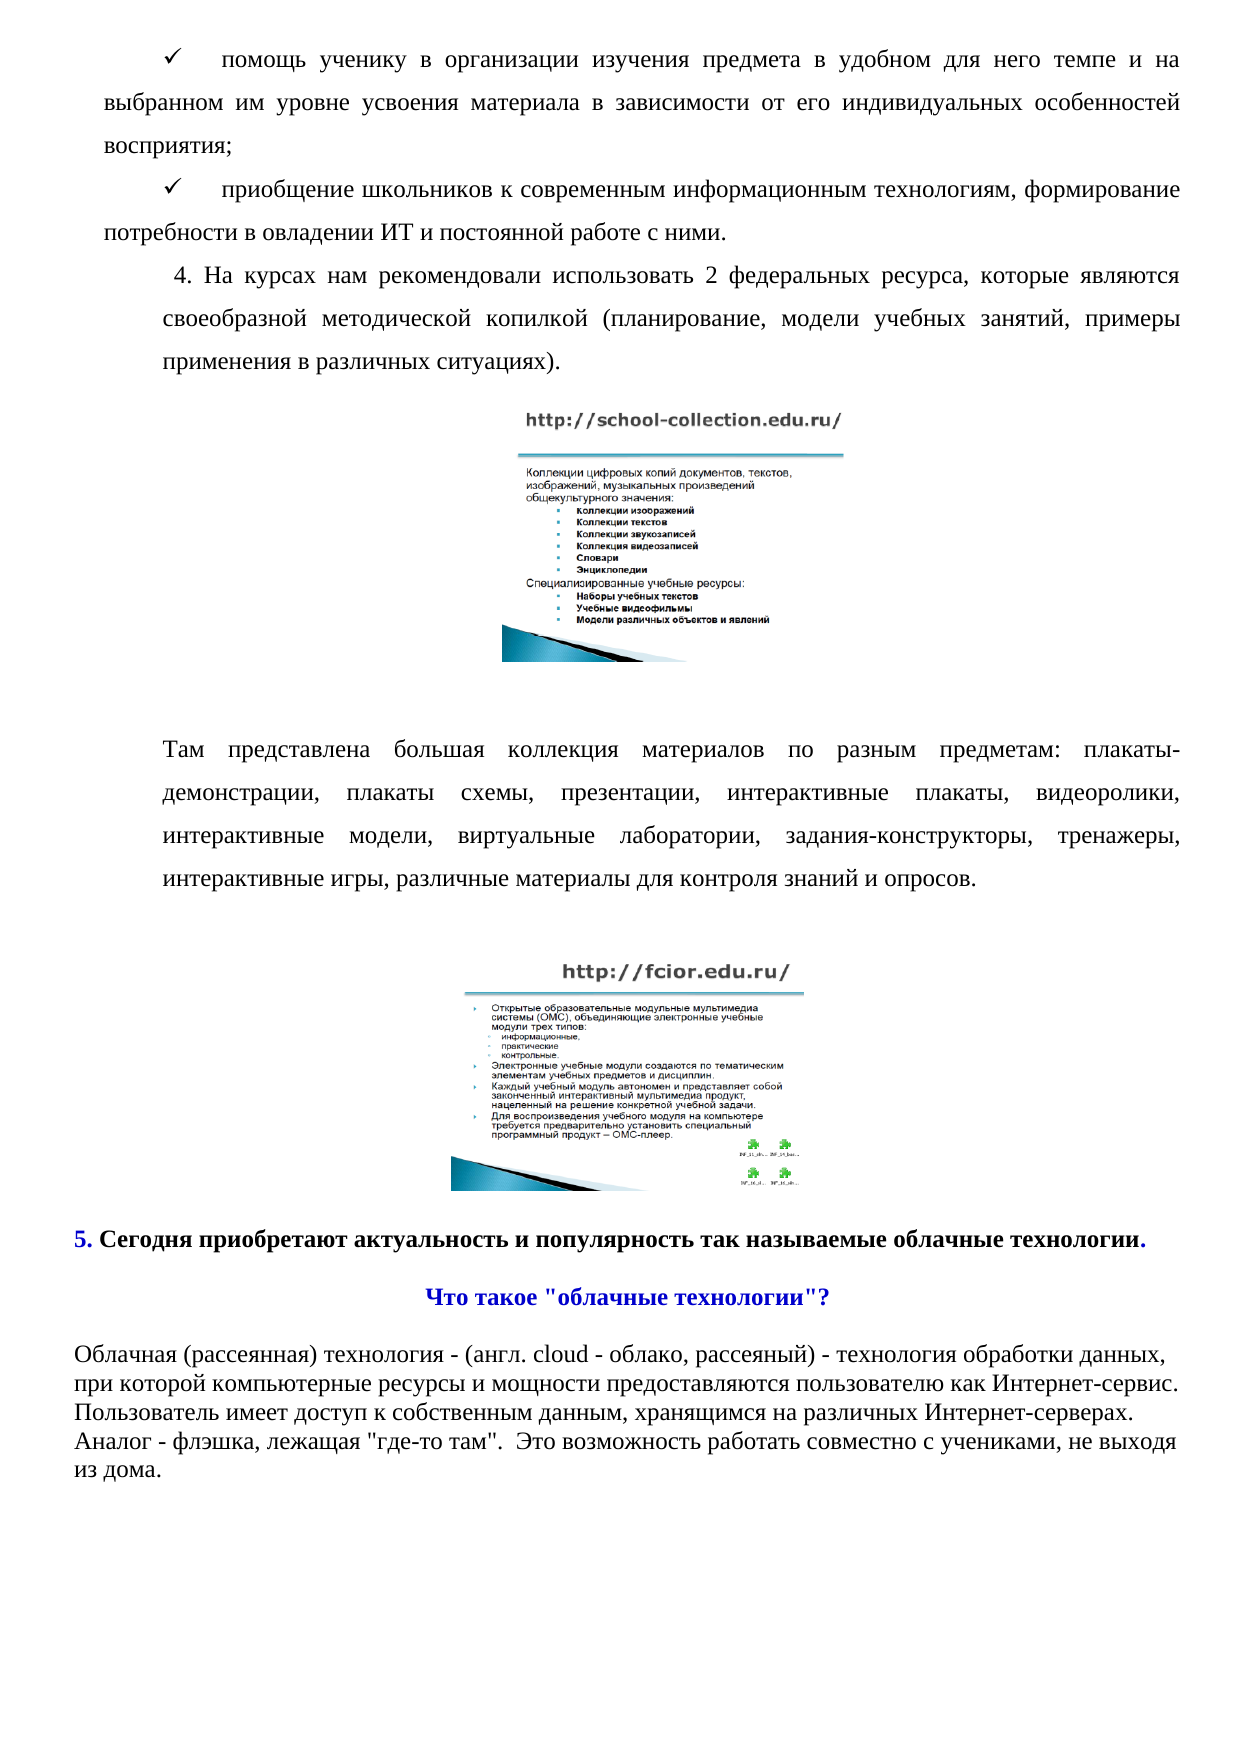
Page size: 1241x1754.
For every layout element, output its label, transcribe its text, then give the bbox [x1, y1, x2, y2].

picture [451, 949, 804, 1191]
list помощь ученику в организации изучения предмета в удобном для него темпе и на выбранном им уровне усвоения материала в зависимости от его индивидуальных особенностей восприятия; [103, 44, 1181, 159]
text Что такое "облачные технологии"? [74, 1282, 1181, 1310]
text 5. Сегодня приобретают актуальность и популярность так называемые облачные технологии. [74, 1224, 1181, 1252]
text 4. На курсах нам рекомендовали использовать 2 федеральных ресурса, которые являются своеобразной методической копилкой (планирование, модели учебных занятий, примеры применения в различных ситуациях). [162, 260, 1181, 375]
text Облачная (рассеянная) технология - (англ. cloud - облако, рассеяный) - технология обработки данных, при которой компьютерные ресурсы и мощности предоставляются пользователю как Интернет-сервис. Пользователь имеет доступ к собственным данным, хранящимся на различных Интернет-серверах. Аналог - флэшка, лежащая "где-то там". Это возможность работать совместно с учениками, не выходя из дома. [74, 1339, 1181, 1483]
list приобщение школьников к современным информационным технологиям, формирование потребности в овладении ИТ и постоянной работе с ними. [103, 174, 1181, 246]
text Там представлена большая коллекция материалов по разным предметам: плакаты-демонстрации, плакаты схемы, презентации, интерактивные плакаты, видеоролики, интерактивные модели, виртуальные лаборатории, задания-конструкторы, тренажеры, интерактивные игры, различные материалы для контроля знаний и опросов. [162, 734, 1181, 892]
